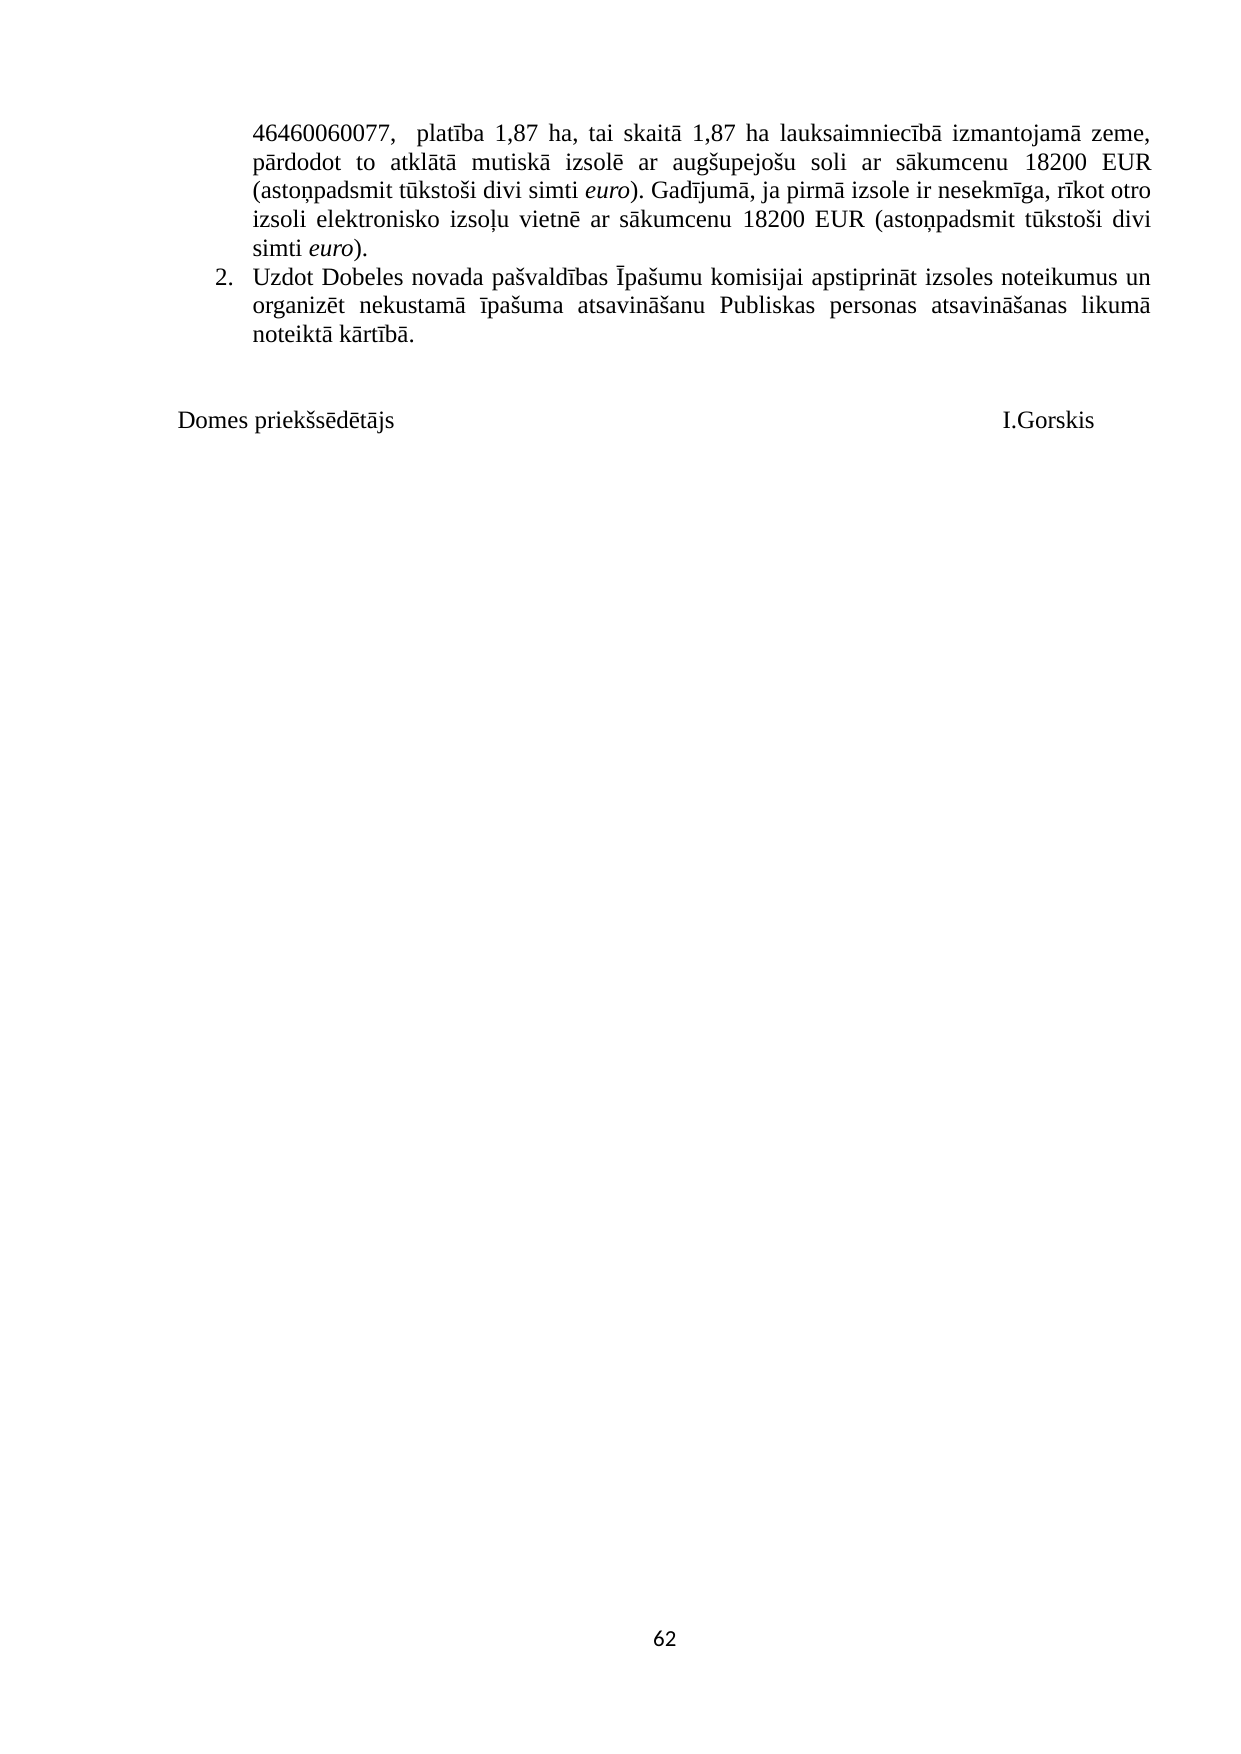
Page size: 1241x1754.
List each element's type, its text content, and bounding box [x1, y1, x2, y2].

list Uzdot Dobeles novada pašvaldības Īpašumu komisijai apstiprināt izsoles noteikumus un organizēt nekustamā īpašuma atsavināšanu Publiskas personas atsavināšanas likumā noteiktā kārtībā. [215, 262, 1152, 348]
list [215, 118, 1152, 262]
text Domes priekšsēdētājs I.Gorskis [177, 406, 1143, 463]
